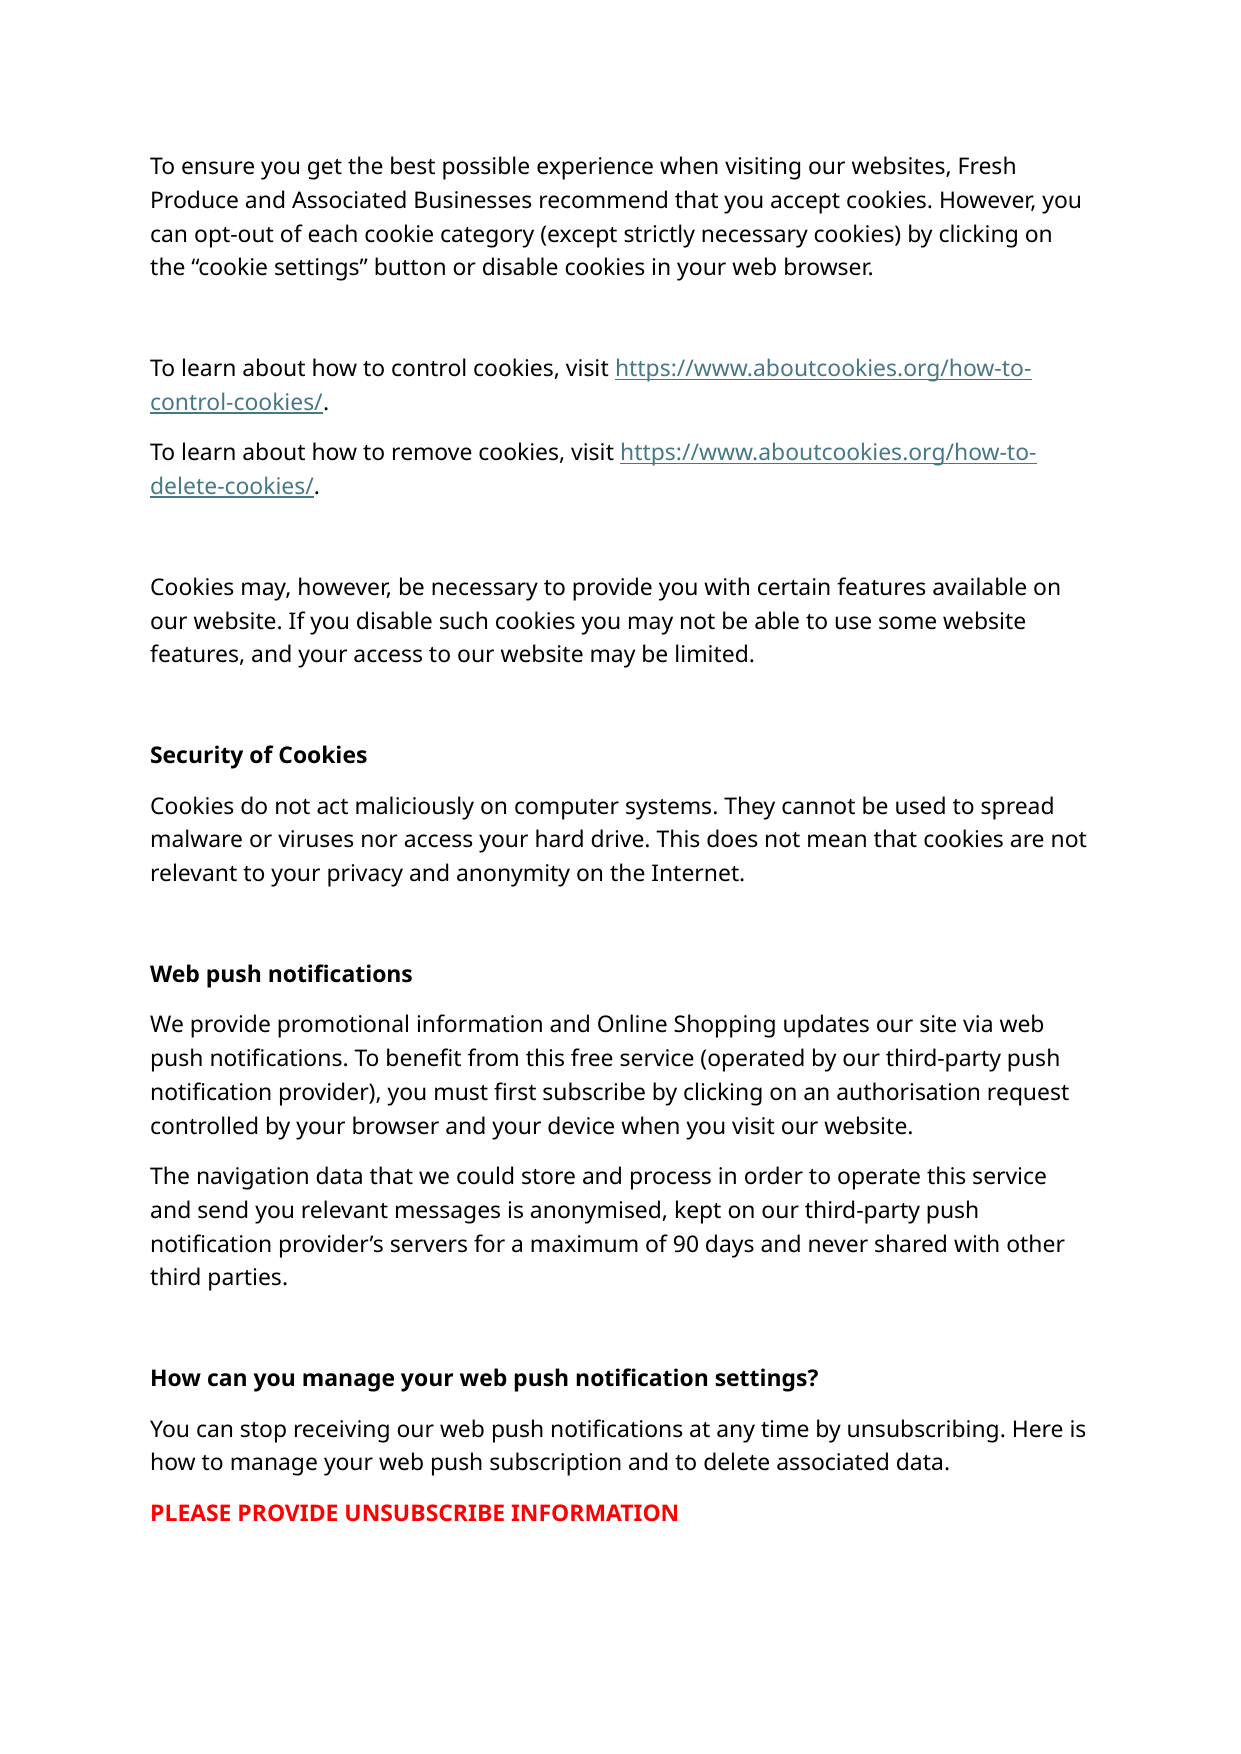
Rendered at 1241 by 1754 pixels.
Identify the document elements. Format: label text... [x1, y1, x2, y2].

text PLEASE PROVIDE UNSUBSCRIBE INFORMATION [150, 1497, 1090, 1528]
text To ensure you get the best possible experience when visiting our websites, Fresh Produce and Associated Businesses recommend that you accept cookies. However, you can opt-out of each cookie category (except strictly necessary cookies) by clicking on the “cookie settings” button or disable cookies in your web browser. [150, 150, 1090, 282]
text How can you manage your web push notification settings? [150, 1362, 1090, 1393]
text To learn about how to remove cookies, visit https://www.aboutcookies.org/how-to-delete-cookies/. [150, 436, 1090, 501]
text You can stop receiving our web push notifications at any time by unsubscribing. Here is how to manage your web push subscription and to delete associated data. [150, 1412, 1090, 1477]
text We provide promotional information and Online Shopping updates our site via web push notifications. To benefit from this free service (operated by our third-party push notification provider), you must first subscribe by clicking on an authorisation request controlled by your browser and your device when you visit our website. [150, 1008, 1090, 1141]
text To learn about how to control cookies, visit https://www.aboutcookies.org/how-to-control-cookies/. [150, 352, 1090, 417]
text Cookies do not act maliciously on computer systems. They cannot be used to spread malware or viruses nor access your hard drive. This does not mean that cookies are not relevant to your privacy and anonymity on the Internet. [150, 789, 1090, 888]
text The navigation data that we could store and process in order to operate this service and send you relevant messages is anonymised, kept on our third-party push notification provider’s servers for a maximum of 90 days and never shared with other third parties. [150, 1160, 1090, 1292]
text Web push notifications [150, 958, 1090, 989]
text Cookies may, however, be necessary to provide you with certain features available on our website. If you disable such cookies you may not be able to use some website features, and your access to our website may be limited. [150, 571, 1090, 669]
text Security of Cookies [150, 739, 1090, 770]
